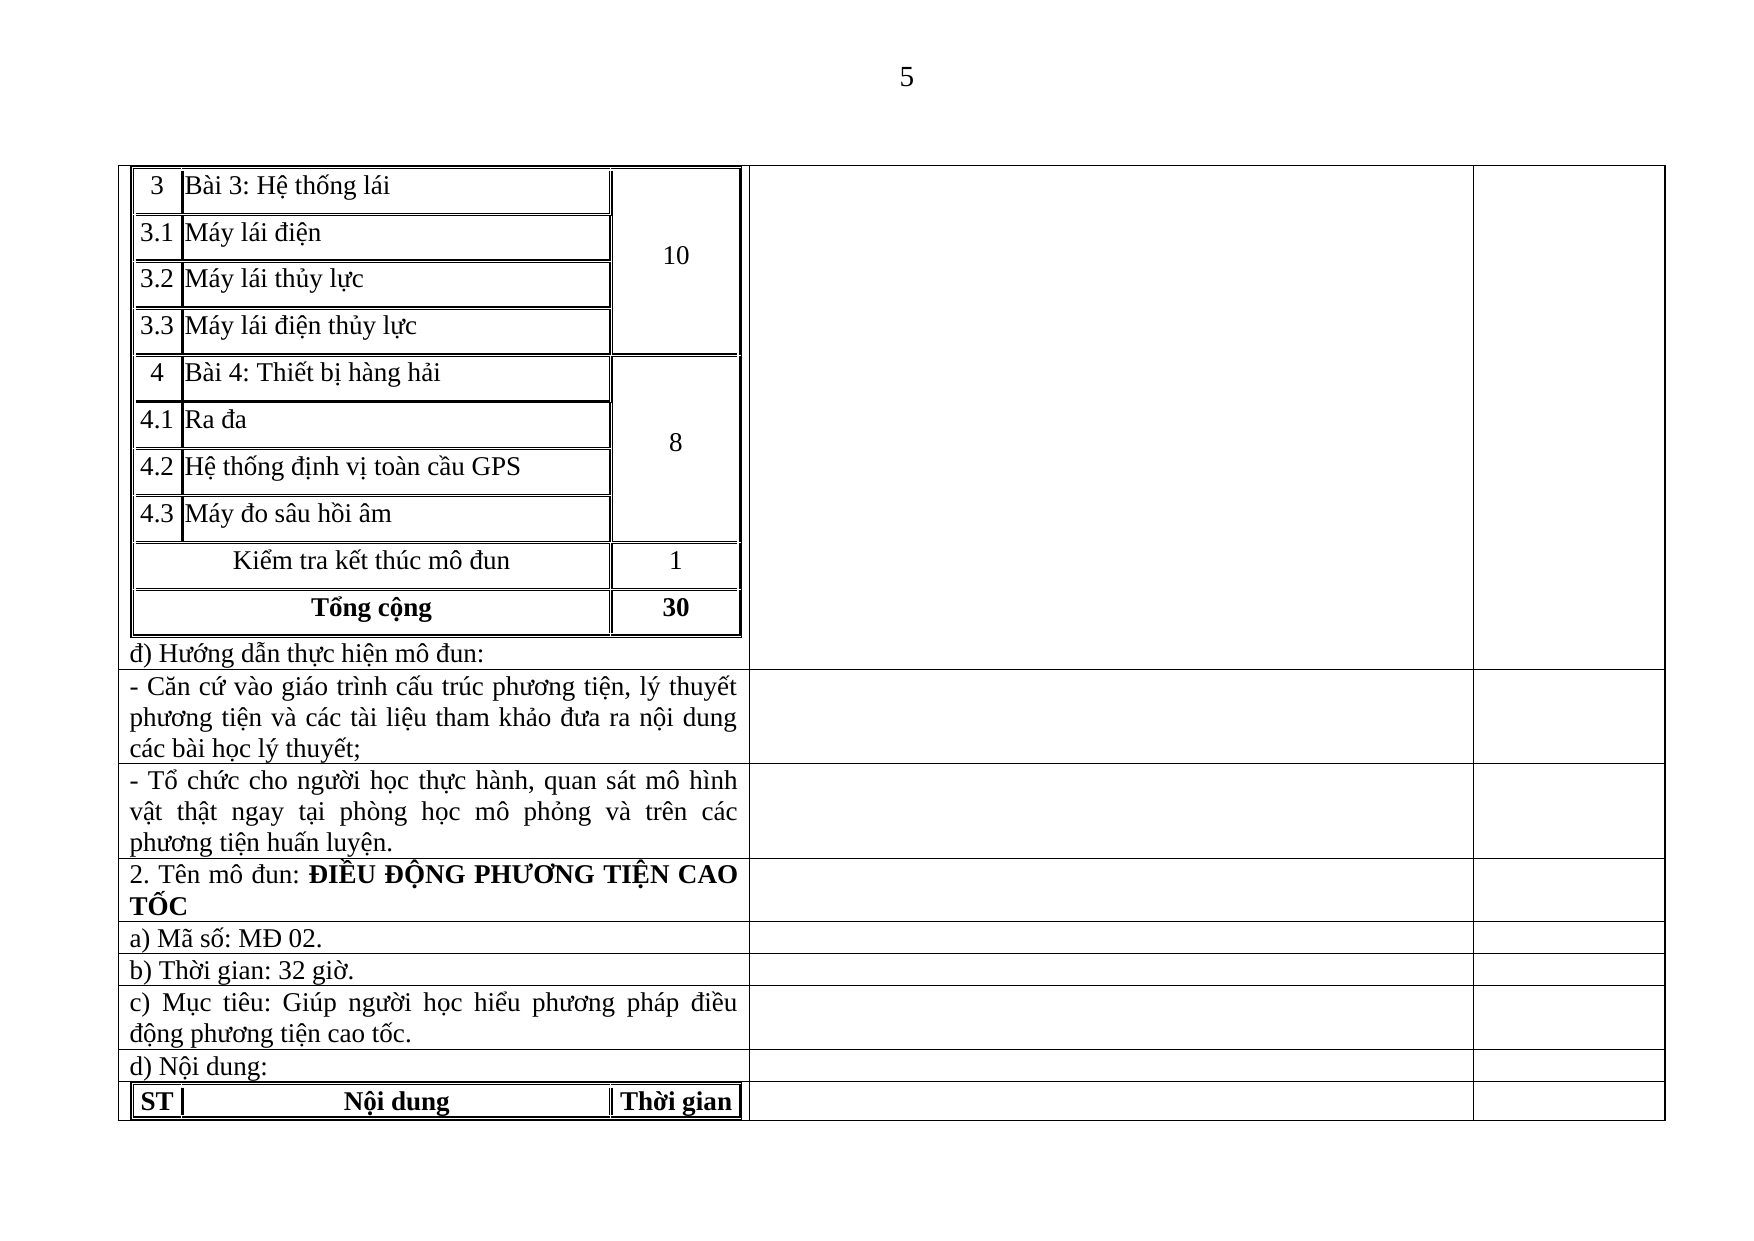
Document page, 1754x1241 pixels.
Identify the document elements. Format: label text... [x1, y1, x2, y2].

table_cell [750, 859, 1473, 921]
table_cell [750, 986, 1473, 1049]
table_cell [1474, 922, 1664, 953]
table_cell [750, 1082, 1473, 1119]
table_cell [1474, 166, 1664, 669]
table_cell - Tổ chức cho người học thực hành, quan sát mô hình vật thật ngay tại phòng học mô phỏng và trên các phương tiện huấn luyện. [119, 764, 749, 858]
table_cell [1474, 954, 1664, 985]
table_cell [750, 670, 1473, 763]
table_cell [1474, 1050, 1664, 1081]
table_cell [1474, 859, 1664, 921]
table_cell [1474, 670, 1664, 763]
table_cell [1474, 1082, 1664, 1119]
table_cell 2. Tên mô đun: ĐIỀU ĐỘNG PHƯƠNG TIỆN CAO TỐC [119, 859, 749, 921]
table_cell đ) Hướng dẫn thực hiện mô đun: [119, 166, 749, 669]
table_cell c) Mục tiêu: Giúp người học hiểu phương pháp điều động phương tiện cao tốc. [119, 986, 749, 1049]
table_cell - Căn cứ vào giáo trình cấu trúc phương tiện, lý thuyết phương tiện và các tài liệu tham khảo đưa ra nội dung các bài học lý thuyết; [119, 670, 749, 763]
table_cell đ) Hướng dẫn thực hiện mô đun: [132, 1083, 741, 1119]
table_cell [750, 954, 1473, 985]
table_cell [1474, 986, 1664, 1049]
table_cell [750, 764, 1473, 858]
table_cell [1474, 764, 1664, 858]
table_cell [750, 922, 1473, 953]
table_cell b) Thời gian: 32 giờ. [119, 954, 749, 985]
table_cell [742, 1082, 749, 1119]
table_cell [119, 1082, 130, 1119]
table_cell a) Mã số: MĐ 02. [119, 922, 749, 953]
table_cell d) Nội dung: [119, 1050, 749, 1081]
table_cell [750, 1050, 1473, 1081]
table_cell [750, 166, 1473, 669]
